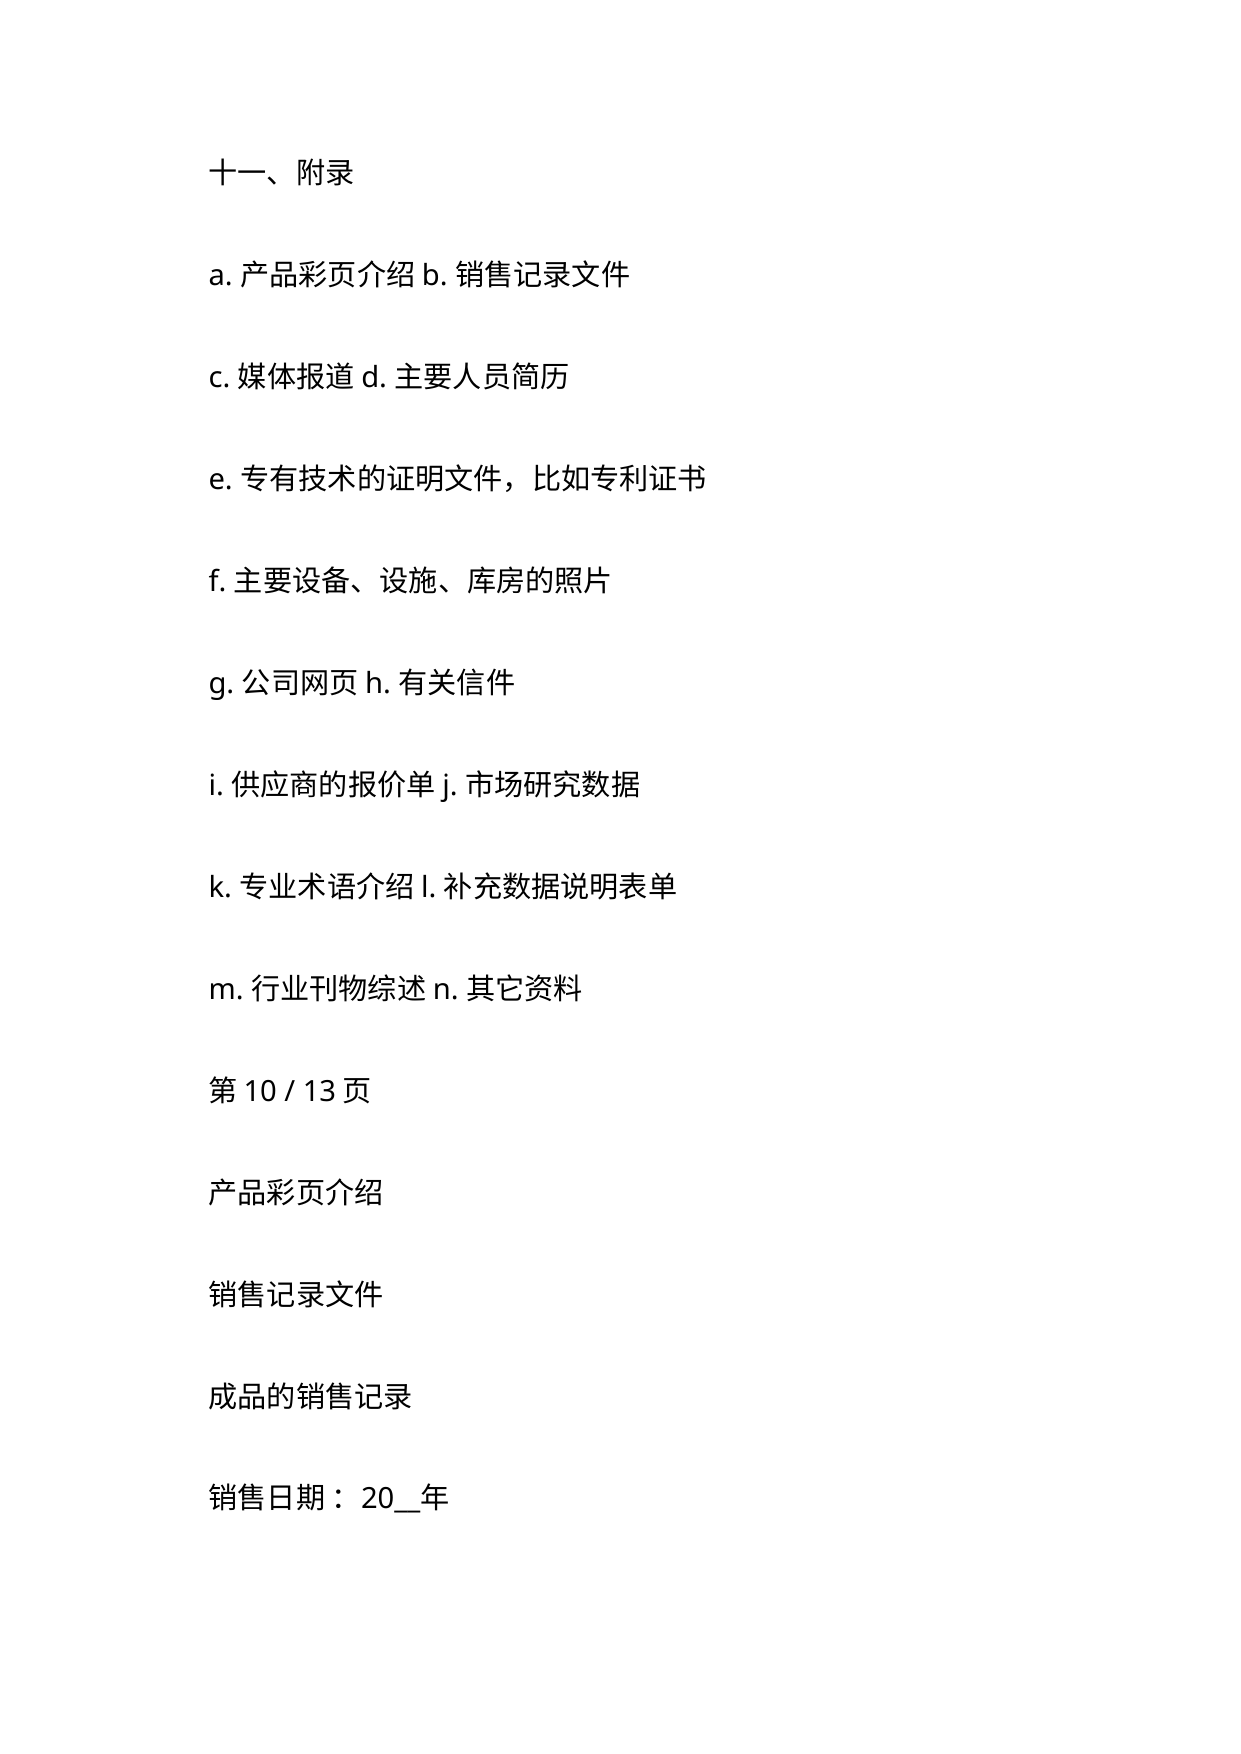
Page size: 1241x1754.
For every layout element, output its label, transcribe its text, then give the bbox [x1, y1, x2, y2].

text 产品彩页介绍 [150, 1169, 1090, 1212]
text 第10 / 13页 [150, 1068, 1090, 1110]
text 销售日期 ：20__年 [150, 1475, 1090, 1517]
text e. 专有技术的证明文件，比如专利证书 [150, 456, 1090, 498]
text a. 产品彩页介绍 b. 销售记录文件 [150, 252, 1090, 294]
text 成品的销售记录 [150, 1373, 1090, 1415]
text 十一、附录 [150, 150, 1090, 192]
text c. 媒体报道 d. 主要人员简历 [150, 354, 1090, 396]
text f. 主要设备、设施、库房的照片 [150, 558, 1090, 600]
text g. 公司网页 h. 有关信件 [150, 660, 1090, 702]
text i. 供应商的报价单 j. 市场研究数据 [150, 762, 1090, 804]
text 销售记录文件 [150, 1271, 1090, 1314]
text k. 专业术语介绍 l. 补充数据说明表单 [150, 864, 1090, 906]
text m. 行业刊物综述 n. 其它资料 [150, 966, 1090, 1008]
